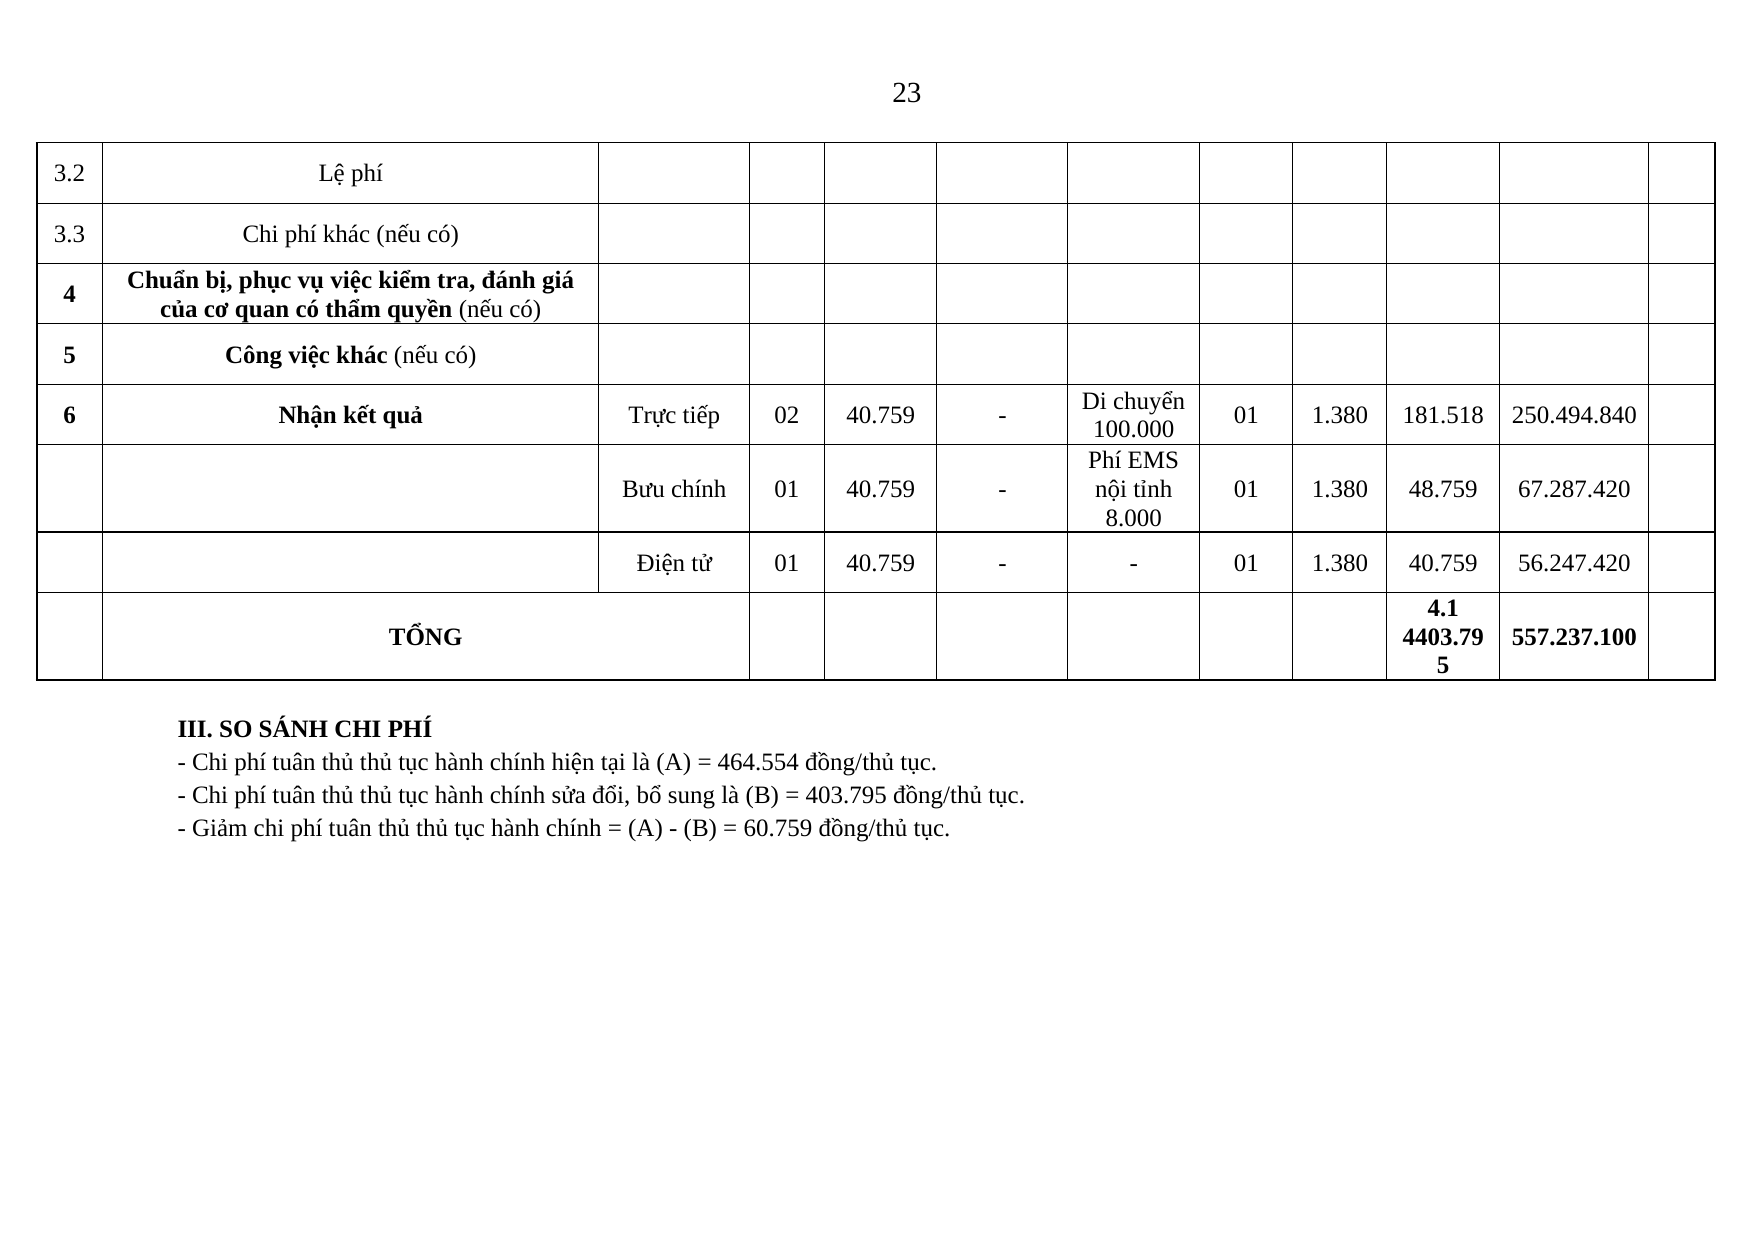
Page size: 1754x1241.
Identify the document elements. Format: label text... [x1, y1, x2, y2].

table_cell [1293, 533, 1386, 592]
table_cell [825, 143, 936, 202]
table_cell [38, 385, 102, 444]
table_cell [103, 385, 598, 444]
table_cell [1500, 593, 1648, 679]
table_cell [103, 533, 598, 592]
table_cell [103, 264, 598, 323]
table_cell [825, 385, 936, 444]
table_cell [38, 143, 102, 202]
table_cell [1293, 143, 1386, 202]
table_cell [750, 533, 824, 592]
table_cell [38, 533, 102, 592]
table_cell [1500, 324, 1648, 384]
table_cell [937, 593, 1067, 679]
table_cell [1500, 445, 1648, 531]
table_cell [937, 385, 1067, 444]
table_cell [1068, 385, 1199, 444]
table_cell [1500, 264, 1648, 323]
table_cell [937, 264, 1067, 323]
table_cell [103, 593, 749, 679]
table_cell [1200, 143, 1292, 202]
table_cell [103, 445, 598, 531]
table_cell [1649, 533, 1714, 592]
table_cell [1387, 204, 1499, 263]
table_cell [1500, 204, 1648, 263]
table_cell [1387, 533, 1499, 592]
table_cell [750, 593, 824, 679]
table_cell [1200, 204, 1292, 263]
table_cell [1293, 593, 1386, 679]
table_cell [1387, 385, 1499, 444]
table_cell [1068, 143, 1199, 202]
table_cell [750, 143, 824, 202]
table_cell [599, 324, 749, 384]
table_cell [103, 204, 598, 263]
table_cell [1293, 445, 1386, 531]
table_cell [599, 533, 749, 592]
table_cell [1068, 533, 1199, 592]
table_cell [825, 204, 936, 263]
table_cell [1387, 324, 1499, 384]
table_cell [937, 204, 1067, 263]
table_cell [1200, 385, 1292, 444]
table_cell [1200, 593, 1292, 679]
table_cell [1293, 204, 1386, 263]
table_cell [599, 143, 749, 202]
text - Giảm chi phí tuân thủ thủ tục hành chính = (A) - (B) = 60.759 đồng/thủ tục. [177, 813, 1636, 842]
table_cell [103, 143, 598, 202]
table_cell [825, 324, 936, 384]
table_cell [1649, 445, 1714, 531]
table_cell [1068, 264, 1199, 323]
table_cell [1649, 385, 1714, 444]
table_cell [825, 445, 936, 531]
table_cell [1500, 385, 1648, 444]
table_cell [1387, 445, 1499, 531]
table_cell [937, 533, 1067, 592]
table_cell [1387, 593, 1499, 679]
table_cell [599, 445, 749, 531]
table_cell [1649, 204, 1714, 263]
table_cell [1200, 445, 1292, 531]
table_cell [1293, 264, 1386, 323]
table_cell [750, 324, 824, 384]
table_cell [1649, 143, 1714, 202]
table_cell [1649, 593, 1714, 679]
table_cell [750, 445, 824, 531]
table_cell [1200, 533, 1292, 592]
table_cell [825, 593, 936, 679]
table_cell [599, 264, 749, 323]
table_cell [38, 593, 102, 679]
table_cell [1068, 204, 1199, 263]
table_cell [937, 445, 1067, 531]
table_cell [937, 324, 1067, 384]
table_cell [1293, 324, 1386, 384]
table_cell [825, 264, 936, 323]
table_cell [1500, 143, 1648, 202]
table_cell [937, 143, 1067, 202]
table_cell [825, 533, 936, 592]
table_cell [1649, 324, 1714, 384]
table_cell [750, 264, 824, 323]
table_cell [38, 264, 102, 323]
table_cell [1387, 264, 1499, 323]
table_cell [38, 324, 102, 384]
text III. SO SÁNH CHI PHÍ [177, 714, 1636, 743]
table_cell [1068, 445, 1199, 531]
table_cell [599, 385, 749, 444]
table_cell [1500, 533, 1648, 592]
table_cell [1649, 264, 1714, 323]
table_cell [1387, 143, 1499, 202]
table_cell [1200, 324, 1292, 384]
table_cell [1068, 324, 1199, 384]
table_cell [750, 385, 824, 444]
text - Chi phí tuân thủ thủ tục hành chính hiện tại là (A) = 464.554 đồng/thủ tục. [177, 747, 1636, 776]
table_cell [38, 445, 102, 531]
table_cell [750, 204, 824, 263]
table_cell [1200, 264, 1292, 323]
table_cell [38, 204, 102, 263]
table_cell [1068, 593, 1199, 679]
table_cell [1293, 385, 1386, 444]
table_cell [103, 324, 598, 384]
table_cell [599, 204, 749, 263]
text - Chi phí tuân thủ thủ tục hành chính sửa đổi, bổ sung là (B) = 403.795 đồng/thủ tục. [177, 780, 1636, 809]
